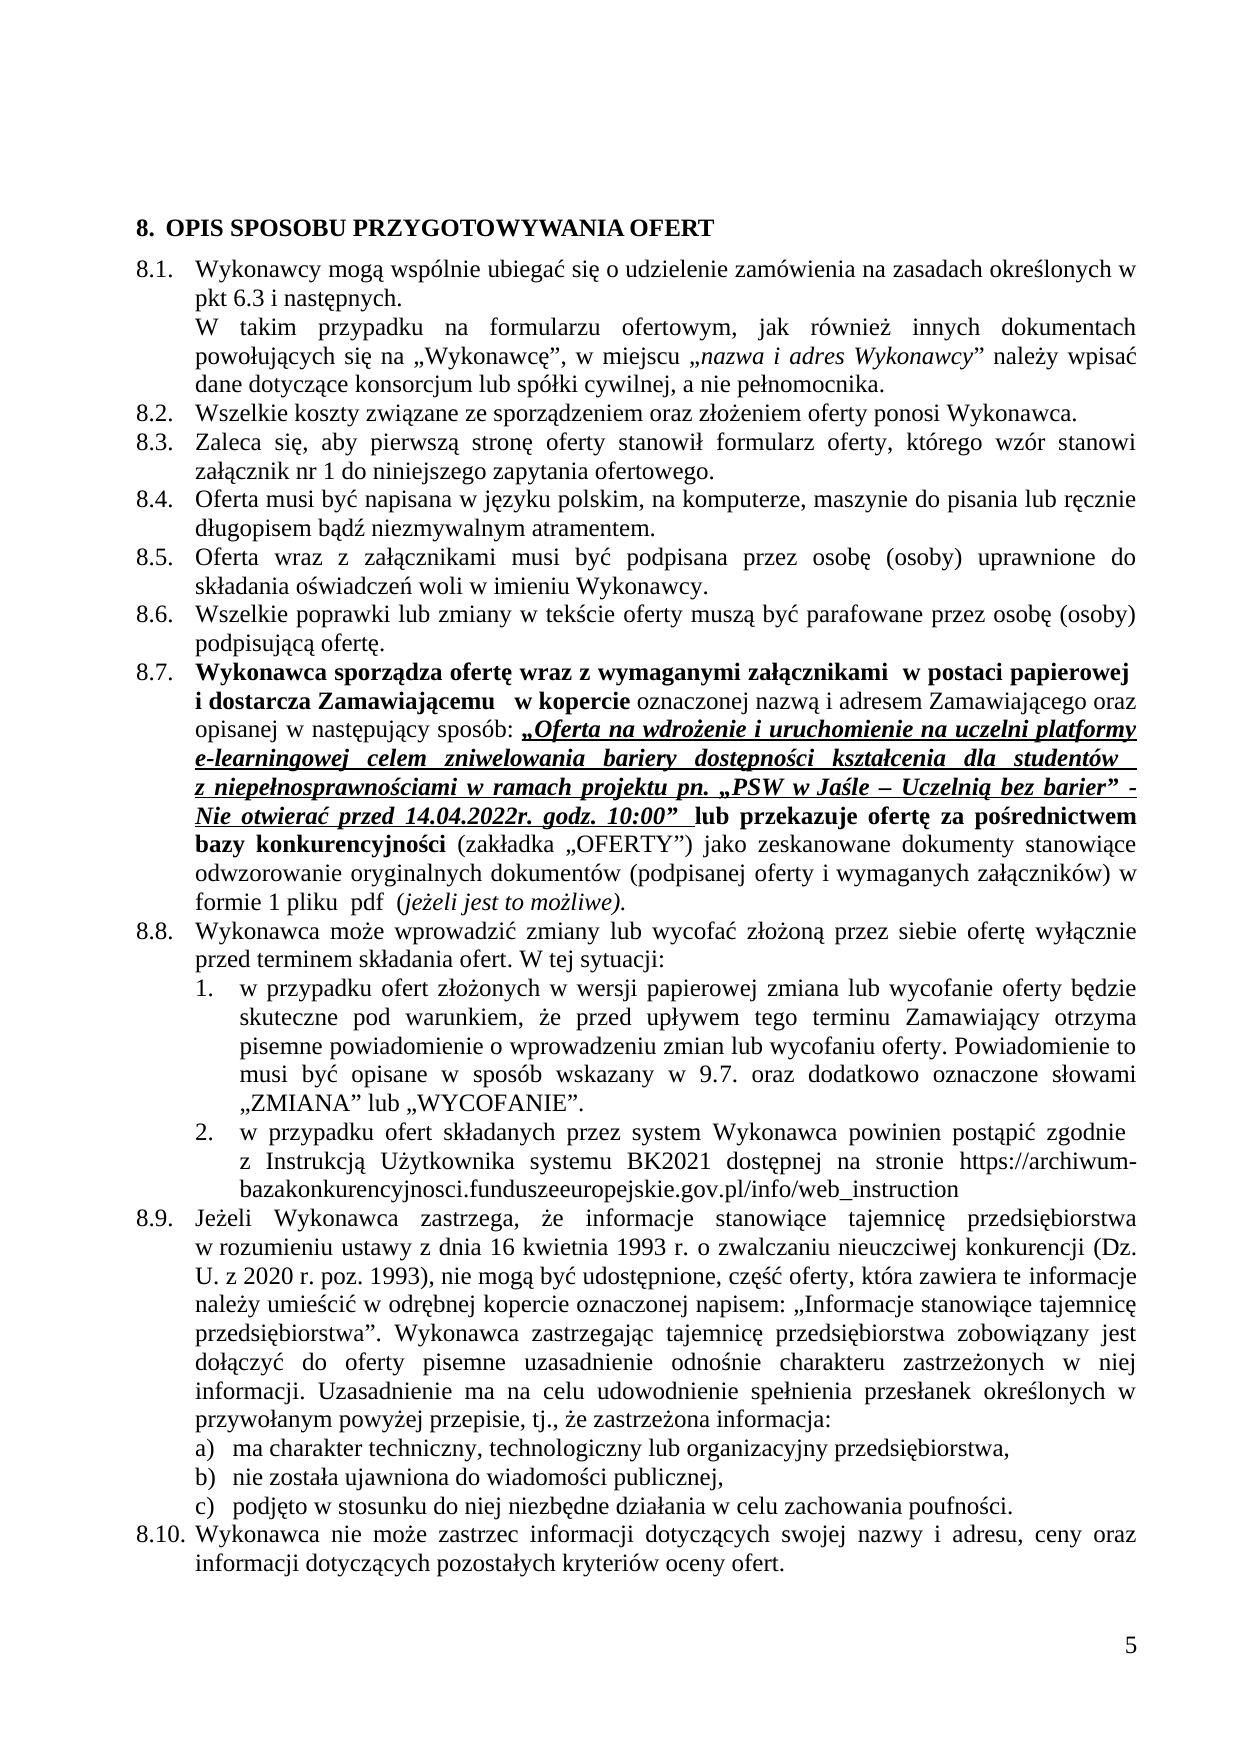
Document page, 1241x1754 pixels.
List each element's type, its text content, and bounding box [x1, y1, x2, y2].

subtitle W takim przypadku na formularzu ofertowym, jak również innych dokumentach powołujących się na „Wykonawcę”, w miejscu „nazwa i adres Wykonawcy” należy wpisać dane dotyczące konsorcjum lub spółki cywilnej, a nie pełnomocnika. [195, 312, 1137, 398]
subtitle Oferta wraz z załącznikami musi być podpisana przez osobę (osoby) uprawnione do składania oświadczeń woli w imieniu Wykonawcy. [136, 542, 1137, 599]
subtitle Wykonawca może wprowadzić zmiany lub wycofać złożoną przez siebie ofertę wyłącznie przed terminem składania ofert. W tej sytuacji: [136, 916, 1137, 973]
subtitle Wszelkie poprawki lub zmiany w tekście oferty muszą być parafowane przez osobę (osoby) podpisującą ofertę. [136, 599, 1137, 657]
subtitle Wykonawca sporządza ofertę wraz z wymaganymi załącznikami w postaci papierowej i dostarcza Zamawiającemu w kopercie oznaczonej nazwą i adresem Zamawiającego oraz opisanej w następujący sposób: „Oferta na wdrożenie i uruchomienie na uczelni platformy e-learningowej celem zniwelowania bariery dostępności kształcenia dla studentów z niepełnosprawnościami w ramach projektu pn. „PSW w Jaśle – Uczelnią bez barier” - Nie otwierać przed 14.04.2022r. godz. 10:00” lub przekazuje ofertę za pośrednictwem bazy konkurencyjności (zakładka „OFERTY”) jako zeskanowane dokumenty stanowiące odwzorowanie oryginalnych dokumentów (podpisanej oferty i wymaganych załączników) w formie 1 pliku pdf (jeżeli jest to możliwe). [136, 657, 1137, 916]
subtitle Wykonawcy mogą wspólnie ubiegać się o udzielenie zamówienia na zasadach określonych w pkt 6.3 i następnych. [136, 254, 1137, 312]
subtitle Jeżeli Wykonawca zastrzega, że informacje stanowiące tajemnicę przedsiębiorstwa w rozumieniu ustawy z dnia 16 kwietnia 1993 r. o zwalczaniu nieuczciwej konkurencji (Dz. U. z 2020 r. poz. 1993), nie mogą być udostępnione, część oferty, która zawiera te informacje należy umieścić w odrębnej kopercie oznaczonej napisem: „Informacje stanowiące tajemnicę przedsiębiorstwa”. Wykonawca zastrzegając tajemnicę przedsiębiorstwa zobowiązany jest dołączyć do oferty pisemne uzasadnienie odnośnie charakteru zastrzeżonych w niej informacji. Uzasadnienie ma na celu udowodnienie spełnienia przesłanek określonych w przywołanym powyżej przepisie, tj., że zastrzeżona informacja: [136, 1203, 1137, 1433]
list w przypadku ofert składanych przez system Wykonawca powinien postąpić zgodnie z Instrukcją Użytkownika systemu BK2021 dostępnej na stronie https://archiwum-bazakonkurencyjnosci.funduszeeuropejskie.gov.pl/info/web_instruction [195, 1117, 1137, 1203]
list ma charakter techniczny, technologiczny lub organizacyjny przedsiębiorstwa, [195, 1433, 1137, 1462]
subtitle Opis sposobu przygotowywania ofert [136, 213, 1137, 242]
subtitle Wykonawca nie może zastrzec informacji dotyczących swojej nazwy i adresu, ceny oraz informacji dotyczących pozostałych kryteriów oceny ofert. [136, 1519, 1137, 1577]
subtitle Wszelkie koszty związane ze sporządzeniem oraz złożeniem oferty ponosi Wykonawca. [136, 398, 1137, 427]
subtitle Oferta musi być napisana w języku polskim, na komputerze, maszynie do pisania lub ręcznie długopisem bądź niezmywalnym atramentem. [136, 484, 1137, 542]
list w przypadku ofert złożonych w wersji papierowej zmiana lub wycofanie oferty będzie skuteczne pod warunkiem, że przed upływem tego terminu Zamawiający otrzyma pisemne powiadomienie o wprowadzeniu zmian lub wycofaniu oferty. Powiadomienie to musi być opisane w sposób wskazany w 9.7. oraz dodatkowo oznaczone słowami „ZMIANA” lub „WYCOFANIE”. [195, 973, 1137, 1117]
subtitle Zaleca się, aby pierwszą stronę oferty stanowił formularz oferty, którego wzór stanowi załącznik nr 1 do niniejszego zapytania ofertowego. [136, 427, 1137, 484]
list podjęto w stosunku do niej niezbędne działania w celu zachowania poufności. [195, 1491, 1137, 1519]
list nie została ujawniona do wiadomości publicznej, [195, 1462, 1137, 1491]
